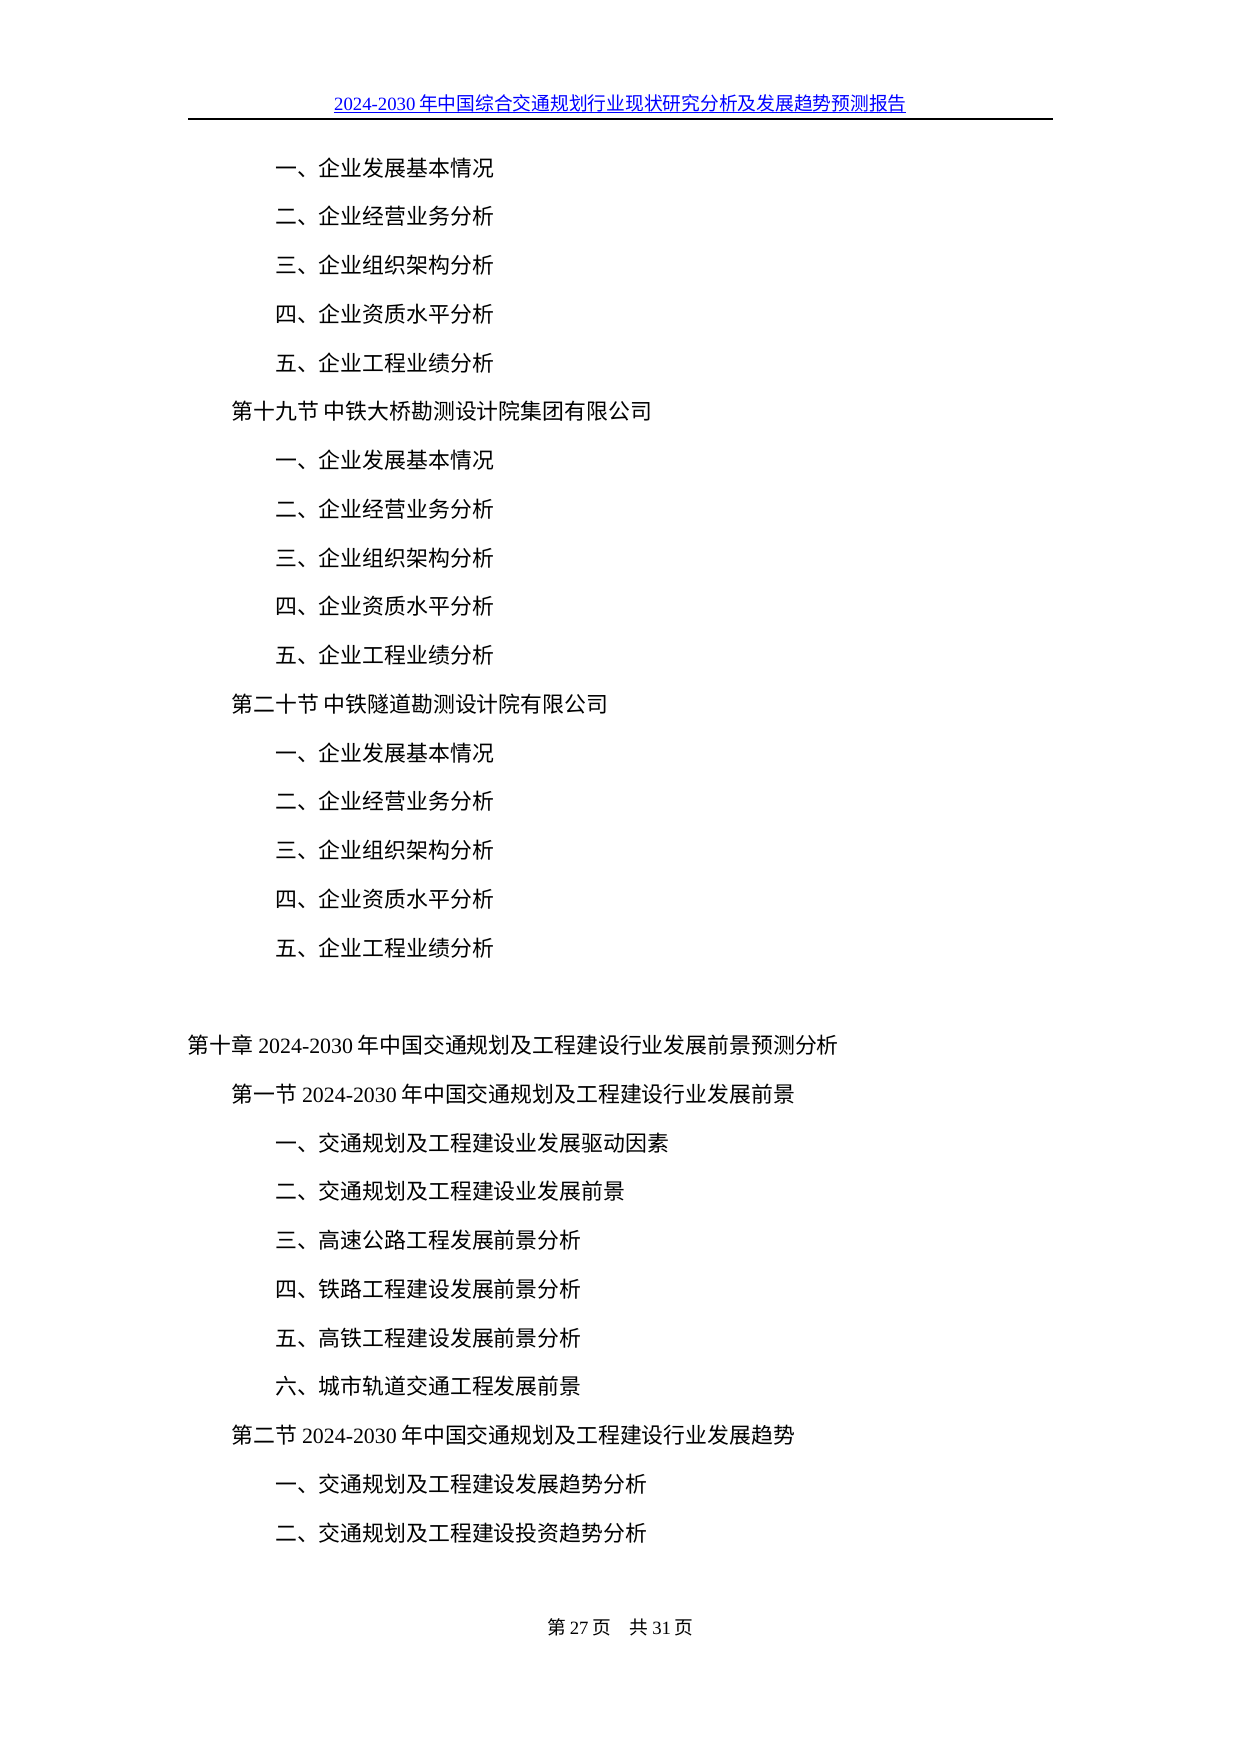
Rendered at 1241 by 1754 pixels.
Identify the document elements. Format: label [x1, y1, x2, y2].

text [187, 150, 1053, 1548]
